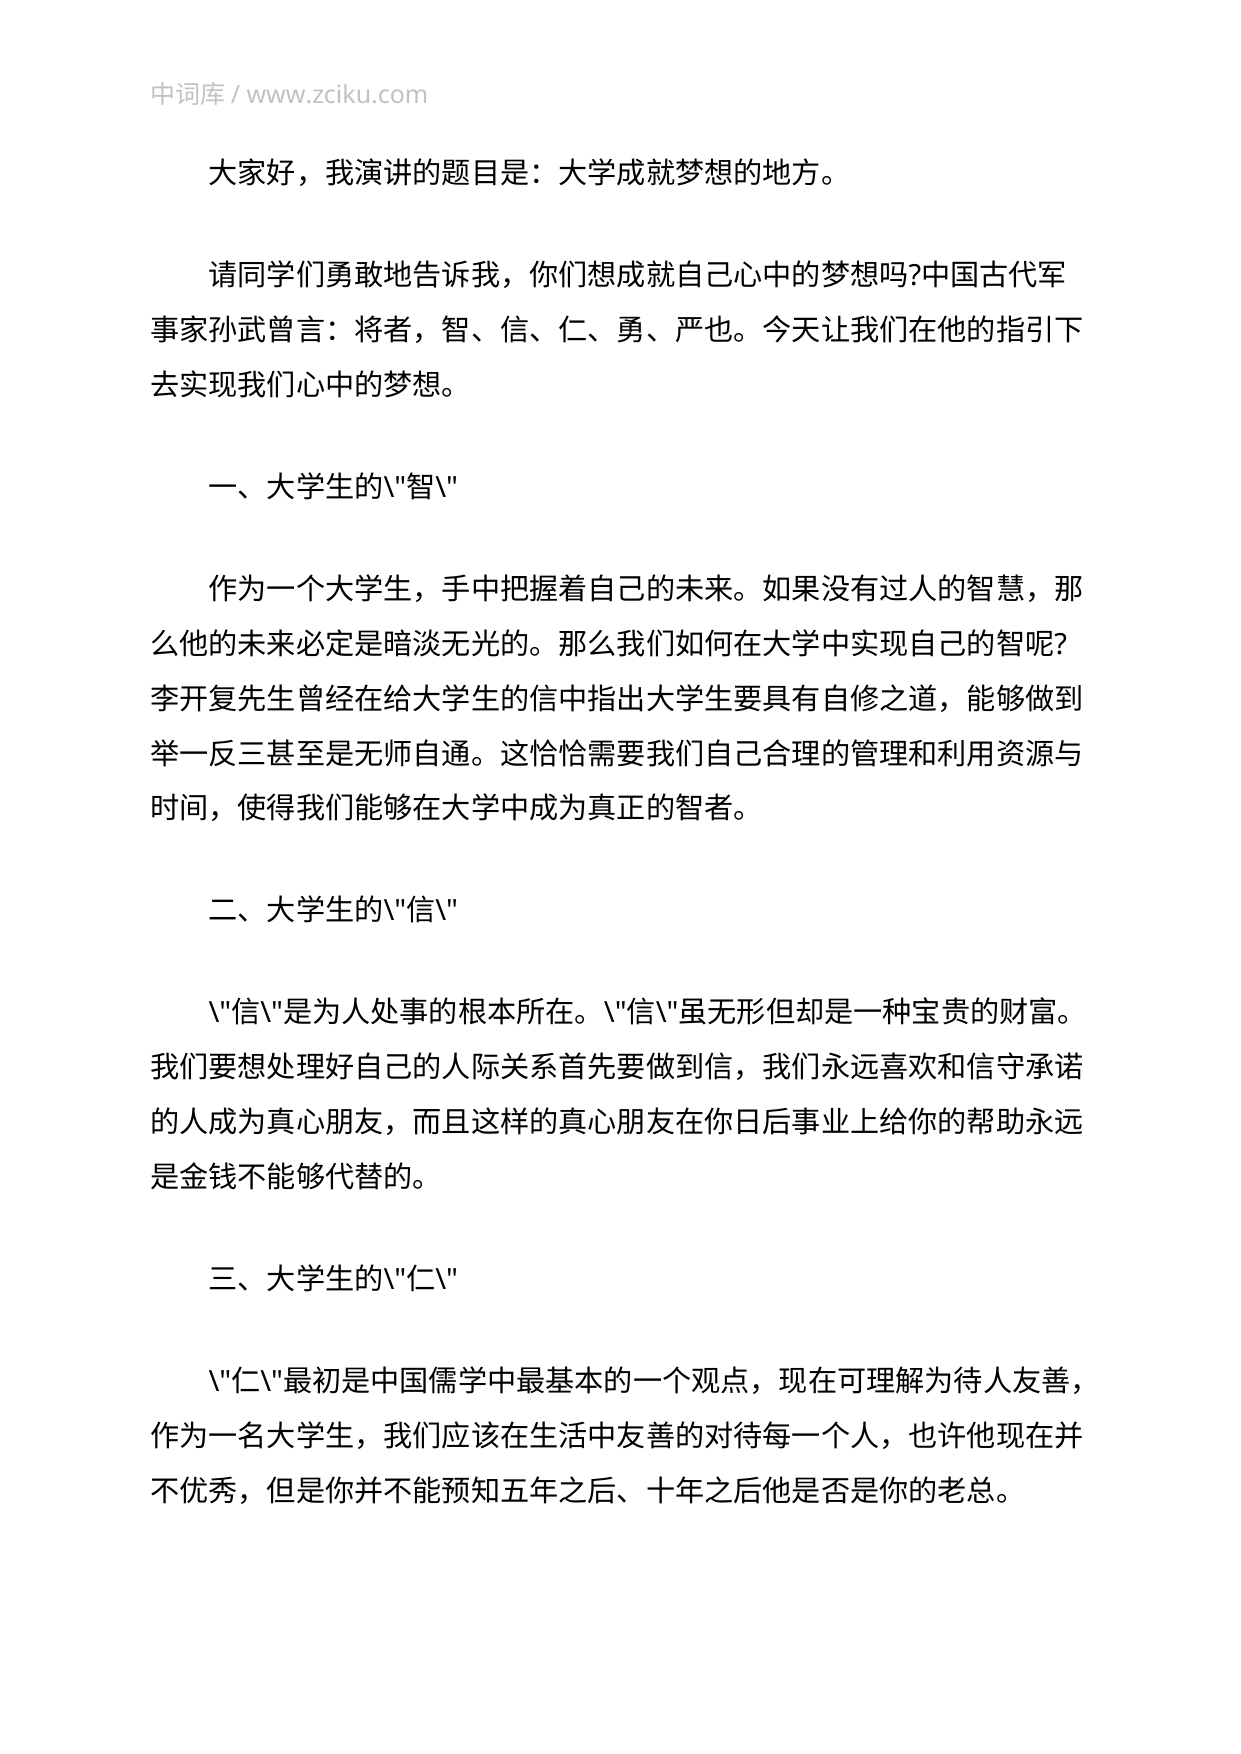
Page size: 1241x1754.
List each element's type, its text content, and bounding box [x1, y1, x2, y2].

text \"仁\"最初是中国儒学中最基本的一个观点，现在可理解为待人友善，作为一名大学生，我们应该在生活中友善的对待每一个人，也许他现在并不优秀，但是你并不能预知五年之后、十年之后他是否是你的老总。 [150, 1357, 1090, 1509]
text 二、大学生的\"信\" [150, 887, 1090, 929]
text \"信\"是为人处事的根本所在。\"信\"虽无形但却是一种宝贵的财富。我们要想处理好自己的人际关系首先要做到信，我们永远喜欢和信守承诺的人成为真心朋友，而且这样的真心朋友在你日后事业上给你的帮助永远是金钱不能够代替的。 [150, 989, 1090, 1196]
text 作为一个大学生，手中把握着自己的未来。如果没有过人的智慧，那么他的未来必定是暗淡无光的。那么我们如何在大学中实现自己的智呢?李开复先生曾经在给大学生的信中指出大学生要具有自修之道，能够做到举一反三甚至是无师自通。这恰恰需要我们自己合理的管理和利用资源与时间，使得我们能够在大学中成为真正的智者。 [150, 565, 1090, 827]
text 三、大学生的\"仁\" [150, 1255, 1090, 1298]
text 一、大学生的\"智\" [150, 463, 1090, 506]
text 请同学们勇敢地告诉我，你们想成就自己心中的梦想吗?中国古代军事家孙武曾言：将者，智、信、仁、勇、严也。今天让我们在他的指引下去实现我们心中的梦想。 [150, 252, 1090, 404]
text 大家好，我演讲的题目是：大学成就梦想的地方。 [150, 150, 1090, 192]
